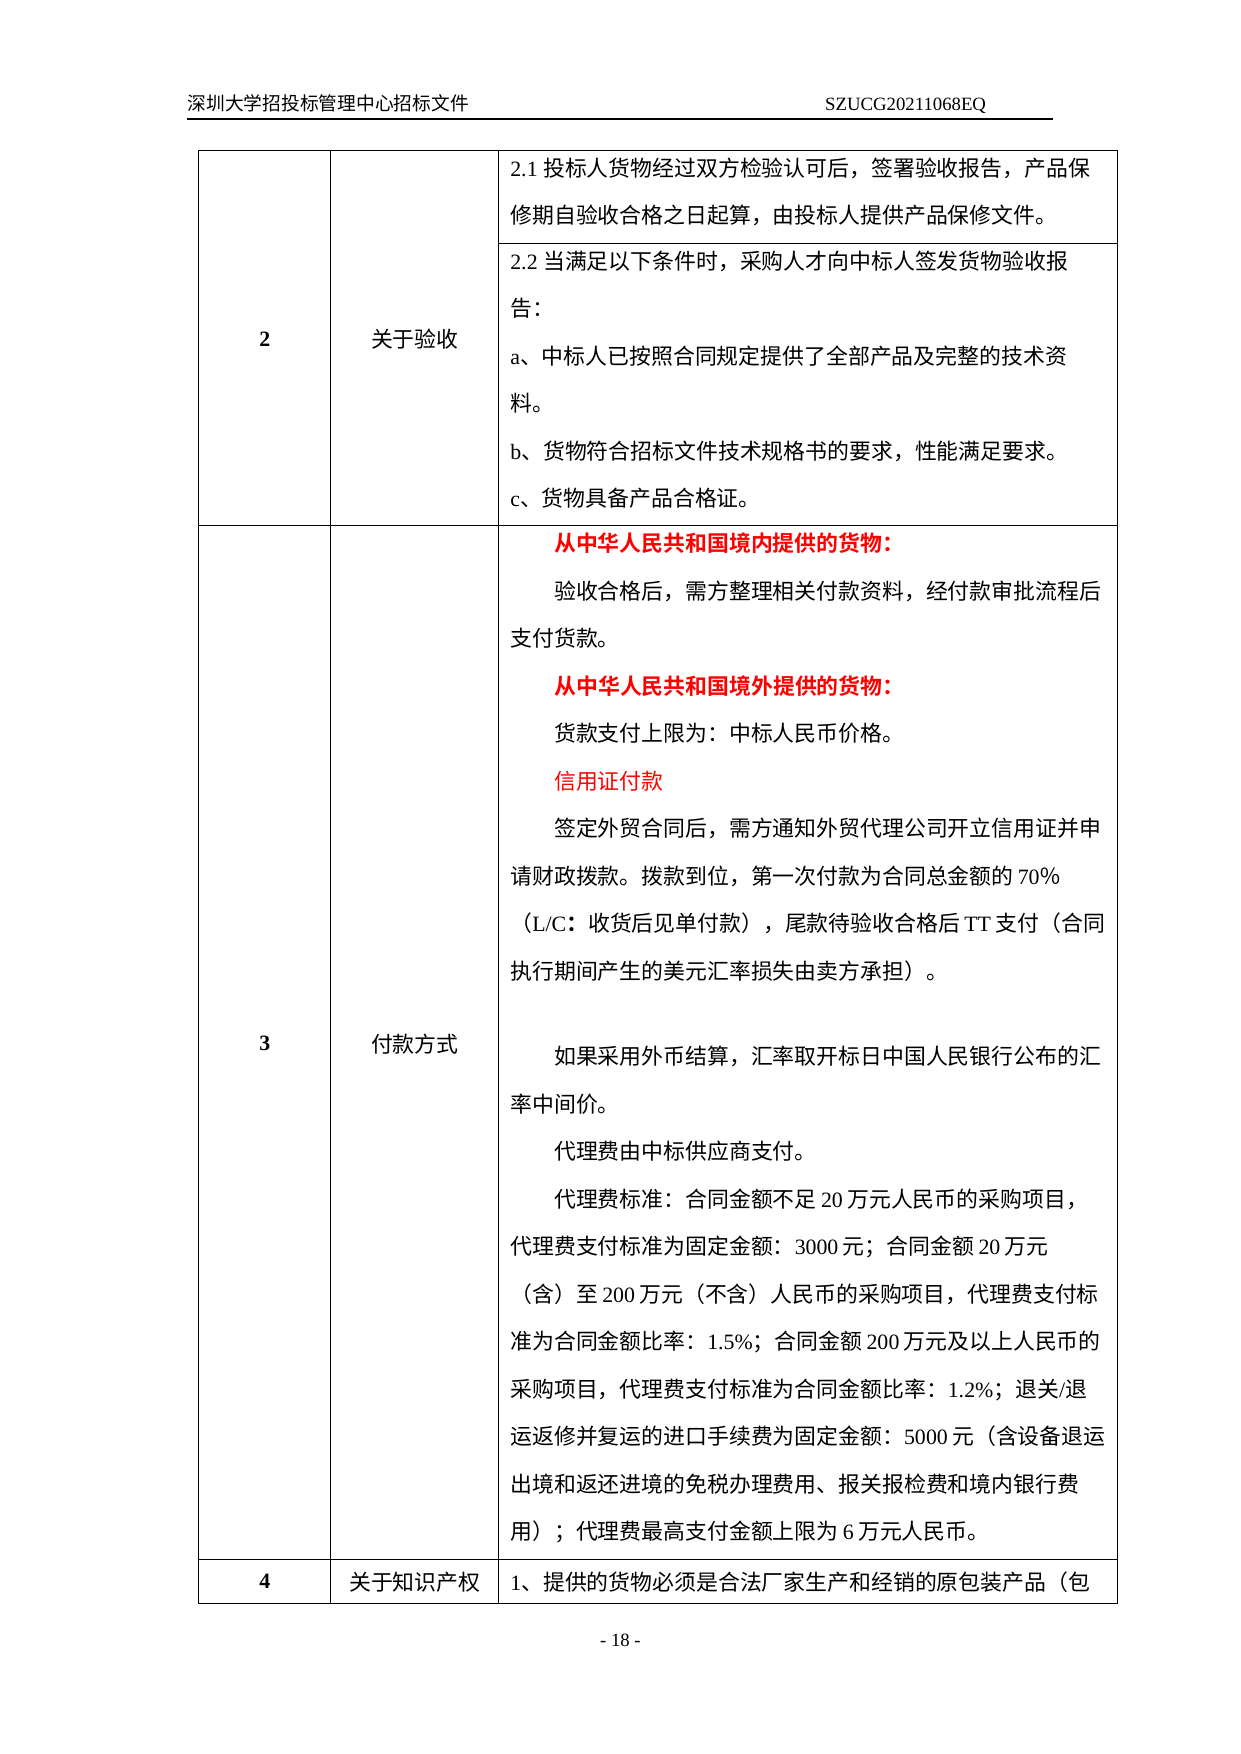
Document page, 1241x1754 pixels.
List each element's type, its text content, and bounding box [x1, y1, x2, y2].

table_cell 3 [199, 526, 330, 1558]
table_cell 从中华人民共和国境内提供的货物： 验收合格后，需方整理相关付款资料，经付款审批流程后支付货款。 从中华人民共和国境外提供的货物： 货款支付上限为：中标人民币价格。 信用证付款 签定外贸合同后，需方通知外贸代理公司开立信用证并申请财政拨款。拨款到位，第一次付款为合同总金额的70％（L/C：收货后见单付款），尾款待验收合格后TT支付（合同执行期间产生的美元汇率损失由卖方承担）。 如果采用外币结算，汇率取开标日中国人民银行公布的汇率中间价。 代理费由中标供应商支付。 代理费标准：合同金额不足20万元人民币的采购项目，代理费支付标准为固定金额：3000元；合同金额20万元（含）至200万元（不含）人民币的采购项目，代理费支付标准为合同金额比率：1.5%；合同金额200万元及以上人民币的采购项目，代理费支付标准为合同金额比率：1.2%；退关/退运返修并复运的进口手续费为固定金额：5000元（含设备退运出境和返还进境的免税办理费用、报关报检费和境内银行费用）；代理费最高支付金额上限为6万元人民币。 [499, 526, 1117, 1558]
table_cell 关于知识产权 [331, 1560, 498, 1603]
table_cell 2.2 当满足以下条件时，采购人才向中标人签发货物验收报告： a、中标人已按照合同规定提供了全部产品及完整的技术资料。 b、货物符合招标文件技术规格书的要求，性能满足要求。 c、货物具备产品合格证。 [499, 244, 1117, 525]
table_cell 2.1 投标人货物经过双方检验认可后，签署验收报告，产品保修期自验收合格之日起算，由投标人提供产品保修文件。 [499, 151, 1117, 243]
table_cell 2 [199, 151, 330, 525]
table_cell 关于验收 [331, 151, 498, 525]
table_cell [499, 1560, 1117, 1603]
table_cell 4 [199, 1560, 330, 1603]
table_cell 付款方式 [331, 526, 498, 1558]
